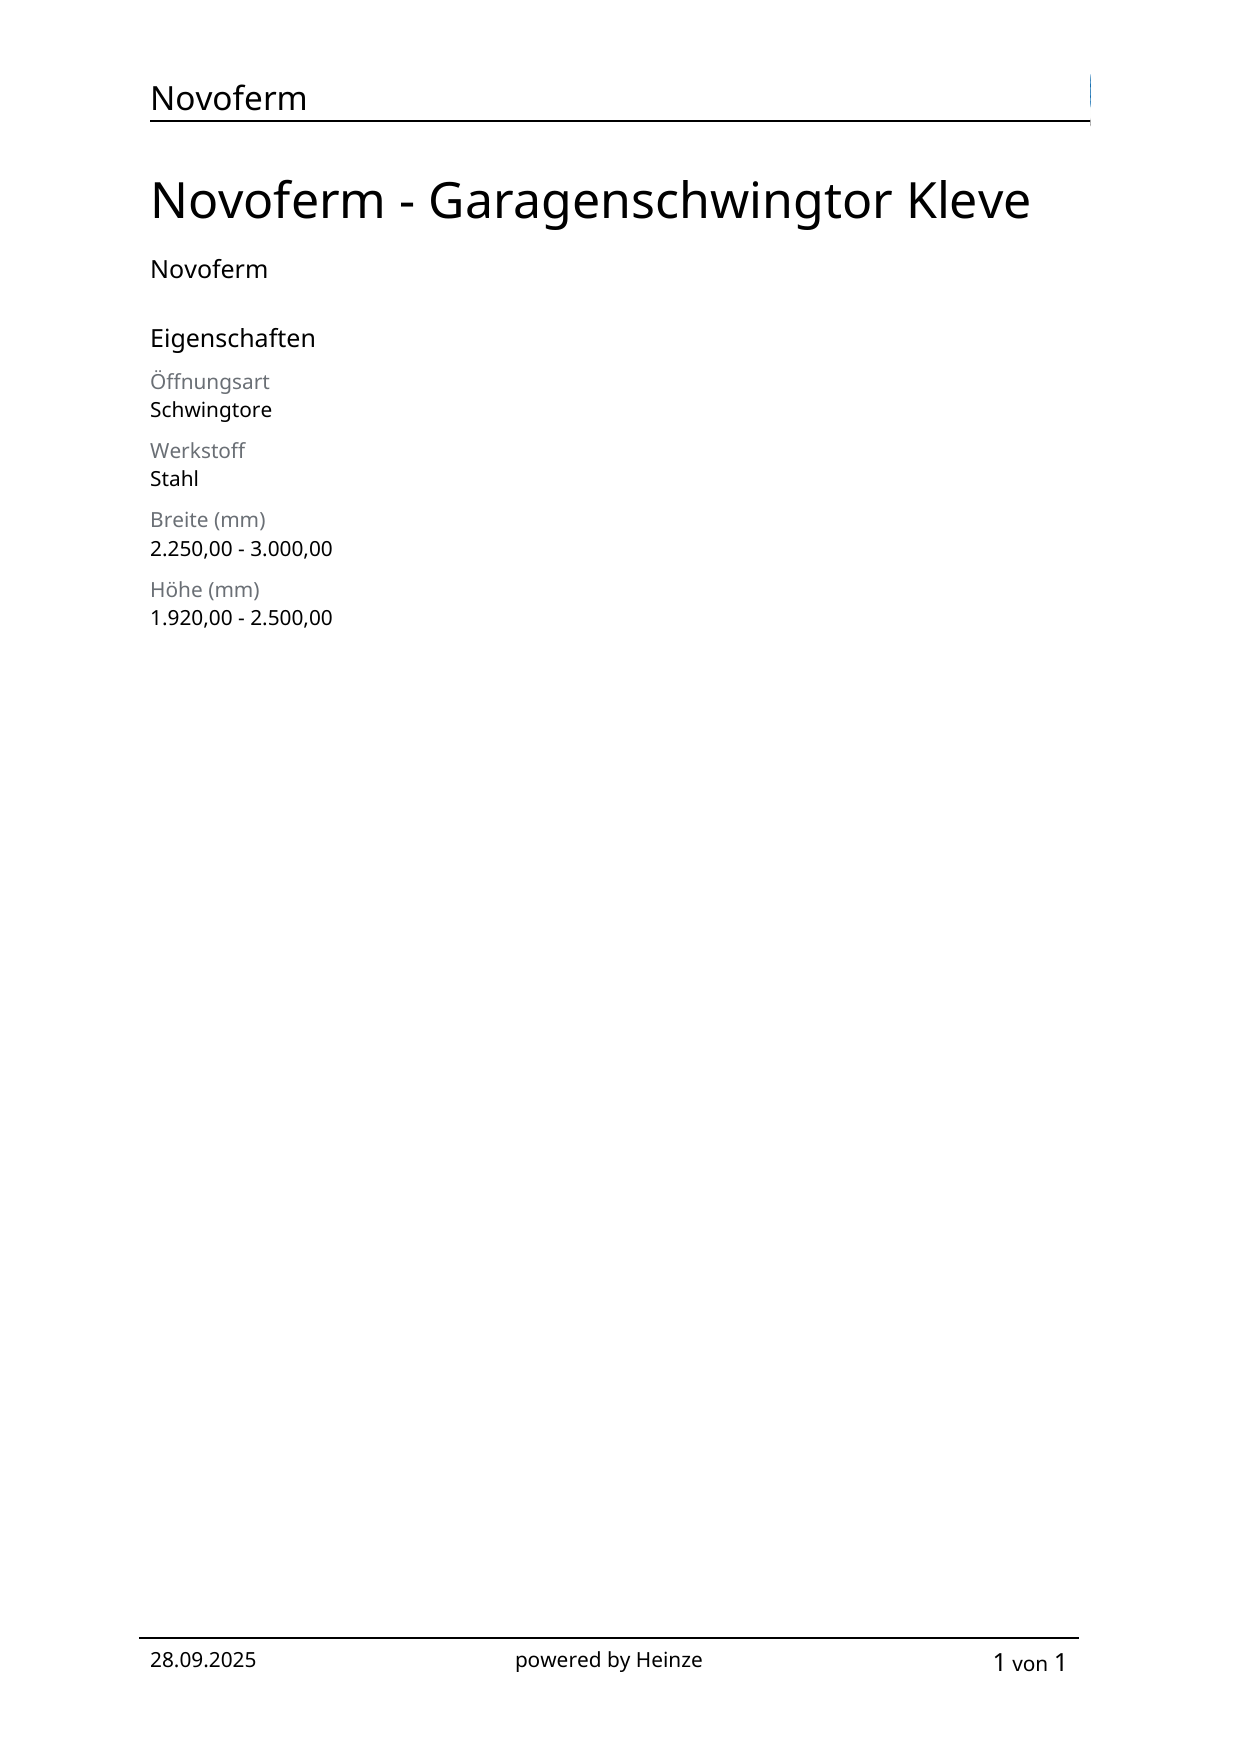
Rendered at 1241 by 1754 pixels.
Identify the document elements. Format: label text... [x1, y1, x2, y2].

text Novoferm [150, 252, 1090, 286]
text Stahl [150, 464, 1090, 493]
text Breite (mm) [150, 506, 1090, 534]
text 2.250,00 - 3.000,00 [150, 534, 1090, 562]
text Höhe (mm) [150, 575, 1090, 603]
text Werkstoff [150, 436, 1090, 464]
text Eigenschaften [150, 320, 1090, 354]
text 1.920,00 - 2.500,00 [150, 603, 1090, 632]
text Novoferm - Garagenschwingtor Kleve [150, 165, 1090, 233]
text Schwingtore [150, 395, 1090, 424]
text Öffnungsart [150, 367, 1090, 395]
